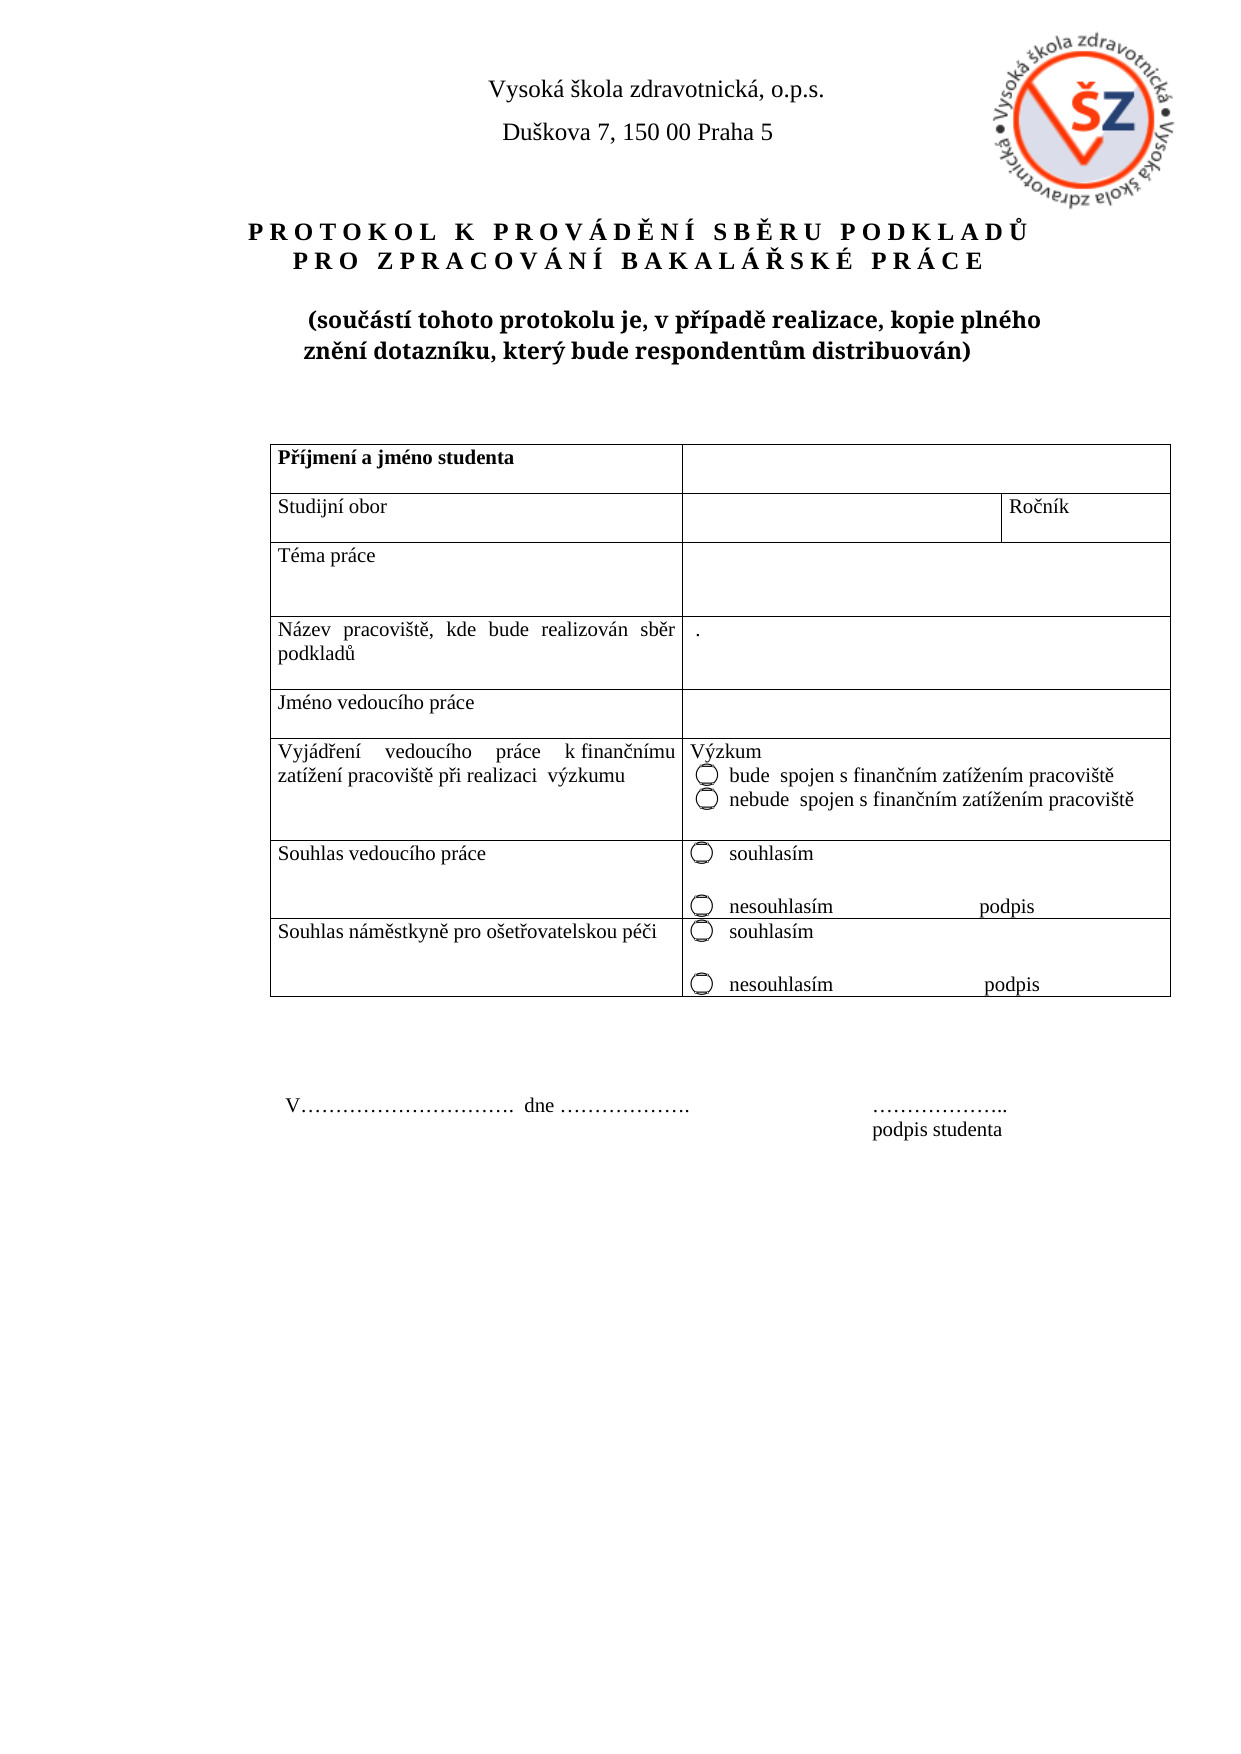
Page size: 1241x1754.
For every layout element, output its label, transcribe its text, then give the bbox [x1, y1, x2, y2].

table_cell Jméno vedoucího práce [271, 690, 682, 738]
table_cell [683, 690, 1170, 738]
table_cell . [683, 617, 1170, 689]
table_cell [683, 494, 1001, 542]
table_cell Téma práce [271, 543, 682, 616]
text P R O T O K O L K P R O V Á D Ě N Í S B Ě R U P O D K L A D Ů P R O Z P R A C O V Á N Í B A K A L Á Ř S K É P R Á C E [206, 217, 1069, 275]
table_cell Studijní obor [271, 494, 682, 542]
table_cell Název pracoviště, kde bude realizován sběr podkladů [271, 617, 682, 689]
table_header [683, 445, 1170, 493]
table_cell ۝ souhlasím ۝ nesouhlasím podpis [683, 919, 1170, 996]
table_header Příjmení a jméno studenta [271, 445, 682, 493]
table_cell Výzkum ۝ bude spojen s finančním zatížením pracoviště ۝ nebude spojen s finančním zatížením pracoviště [683, 739, 1170, 840]
table_cell Ročník [1002, 494, 1170, 542]
table_cell [683, 543, 1170, 616]
table_cell Souhlas náměstkyně pro ošetřovatelskou péči [271, 919, 682, 996]
picture [979, 29, 1186, 217]
table_cell ۝ souhlasím ۝ nesouhlasím podpis [683, 841, 1170, 918]
table_cell Vyjádření vedoucího práce k finančnímu zatížení pracoviště při realizaci výzkumu [271, 739, 682, 840]
text V…………………………. dne ………………. ……………….. [132, 1093, 1069, 1117]
text (součástí tohoto protokolu je, v případě realizace, kopie plného znění dotazníku, který bude respondentům distribuován) [206, 304, 1069, 366]
text podpis studenta [132, 1117, 1069, 1141]
table_cell Souhlas vedoucího práce [271, 841, 682, 918]
